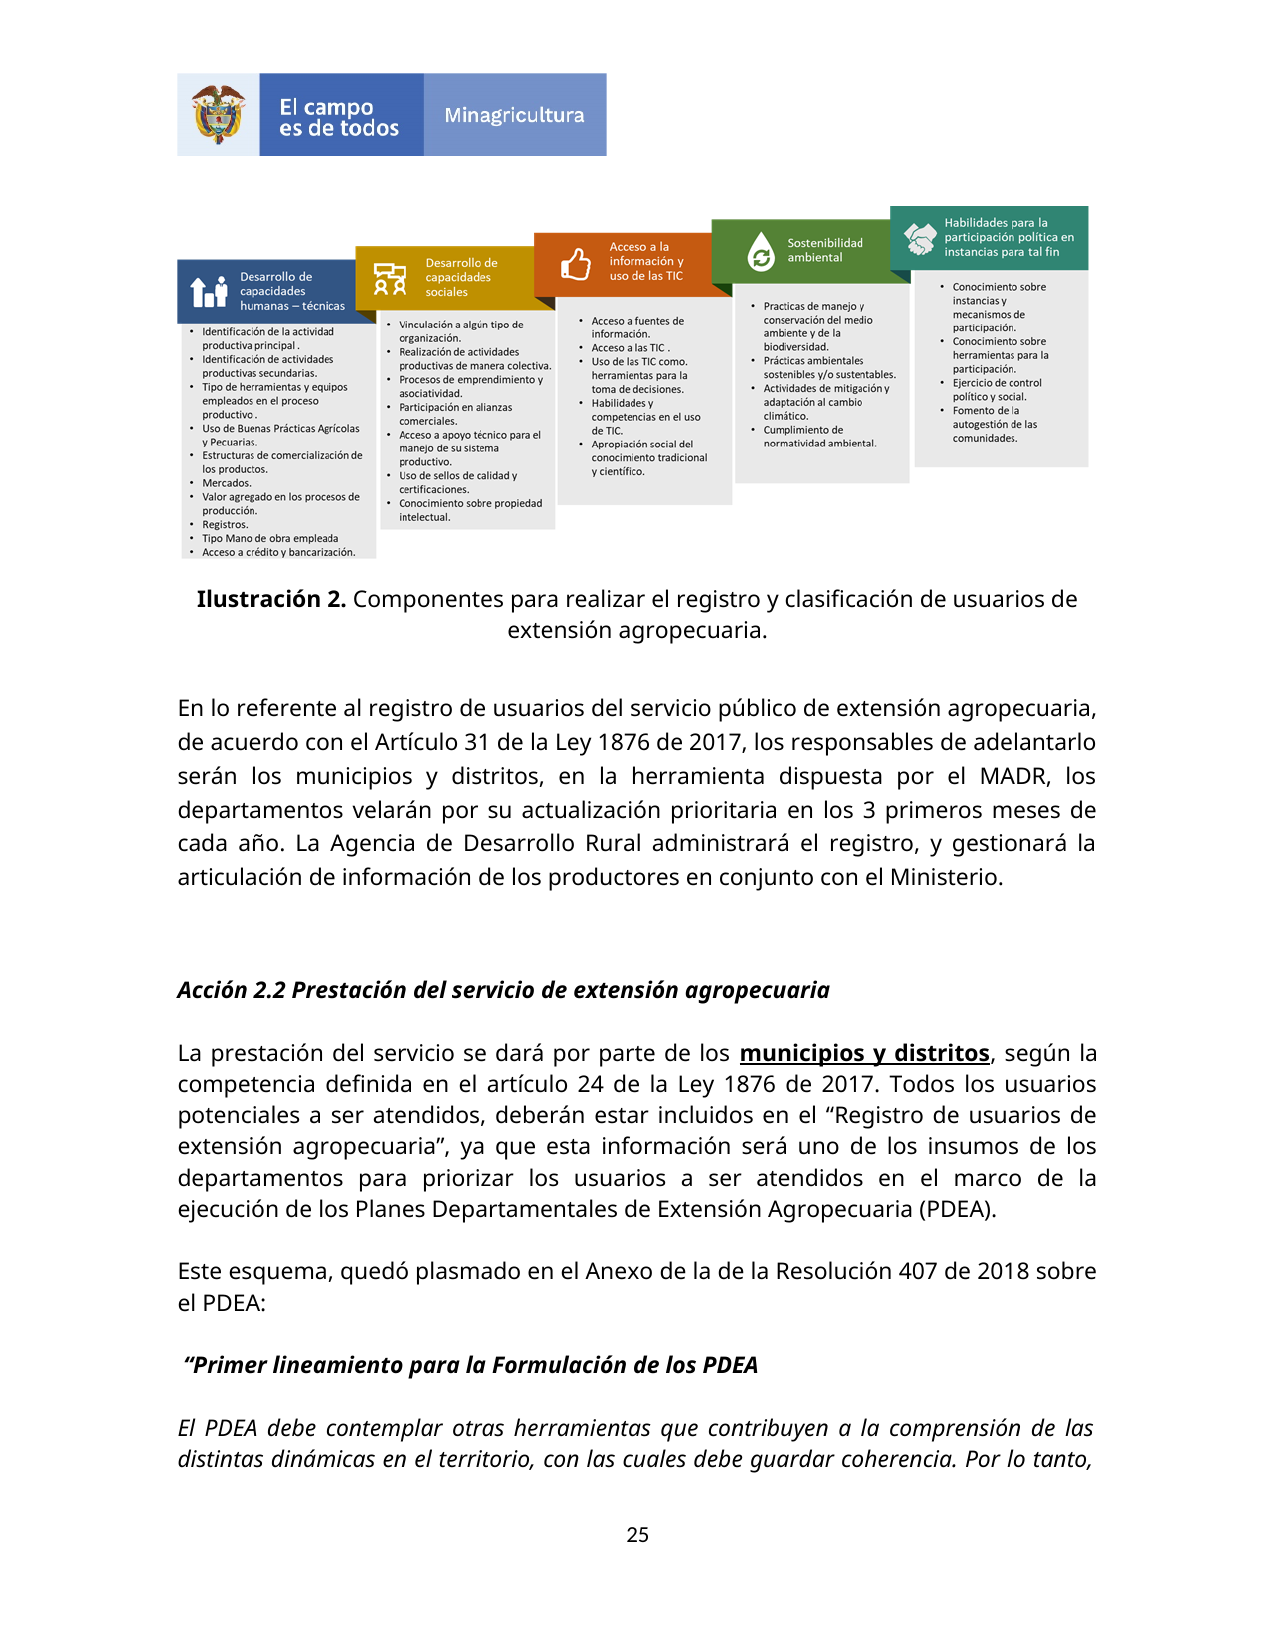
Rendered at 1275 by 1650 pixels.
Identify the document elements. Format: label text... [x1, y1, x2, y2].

picture [177, 206, 1089, 565]
text “Primer lineamiento para la Formulación de los PDEA [177, 1349, 1098, 1380]
text Acción 2.2 Prestación del servicio de extensión agropecuaria [177, 974, 1098, 1005]
text La prestación del servicio se dará por parte de los municipios y distritos, según la competencia definida en el artículo 24 de la Ley 1876 de 2017. Todos los usuarios potenciales a ser atendidos, deberán estar incluidos en el “Registro de usuarios de extensión agropecuaria”, ya que esta información será uno de los insumos de los departamentos para priorizar los usuarios a ser atendidos en el marco de la ejecución de los Planes Departamentales de Extensión Agropecuaria (PDEA). [177, 1037, 1098, 1224]
text Este esquema, quedó plasmado en el Anexo de la de la Resolución 407 de 2018 sobre el PDEA: [177, 1255, 1098, 1318]
text En lo referente al registro de usuarios del servicio público de extensión agropecuaria, de acuerdo con el Artículo 31 de la Ley 1876 de 2017, los responsables de adelantarlo serán los municipios y distritos, en la herramienta dispuesta por el MADR, los departamentos velarán por su actualización prioritaria en los 3 primeros meses de cada año. La Agencia de Desarrollo Rural administrará el registro, y gestionará la articulación de información de los productores en conjunto con el Ministerio. [177, 692, 1098, 892]
text Ilustración 2. Componentes para realizar el registro y clasificación de usuarios de extensión agropecuaria. [177, 583, 1098, 646]
picture [177, 73, 607, 156]
